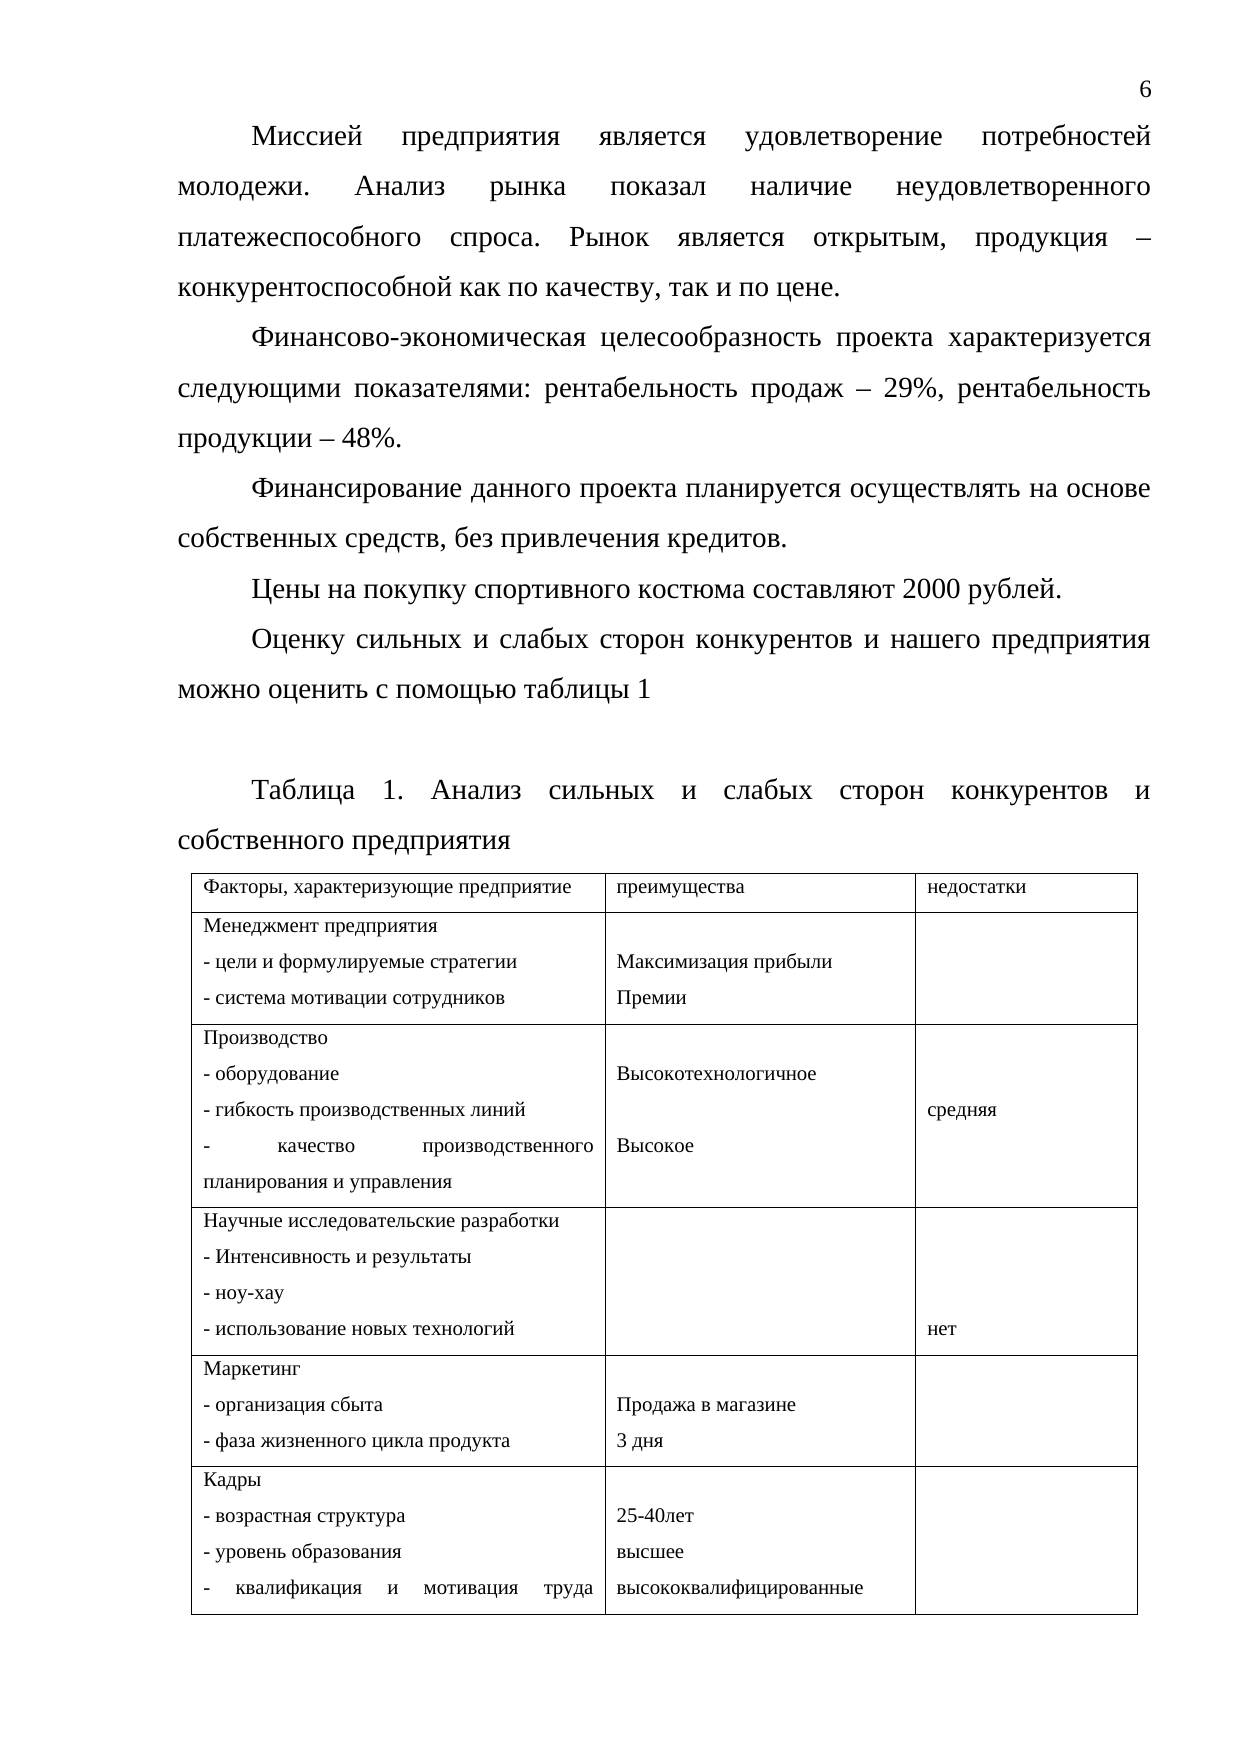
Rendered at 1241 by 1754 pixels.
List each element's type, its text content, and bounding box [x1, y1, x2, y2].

table_cell [606, 1208, 915, 1355]
text Миссией предприятия является удовлетворение потребностей молодежи. Анализ рынка показал наличие неудовлетворенного платежеспособного спроса. Рынок является открытым, продукция – конкурентоспособной как по качеству, так и по цене. [177, 118, 1152, 303]
text Финансово-экономическая целесообразность проекта характеризуется следующими показателями: рентабельность продаж – 29%, рентабельность продукции – 48%. [177, 319, 1152, 453]
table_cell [606, 1467, 915, 1614]
table_cell Научные исследовательские разработки - Интенсивность и результаты - ноу-хау - использование новых технологий [192, 1208, 605, 1355]
text Финансирование данного проекта планируется осуществлять на основе собственных средств, без привлечения кредитов. [177, 470, 1152, 554]
table_cell Менеджмент предприятия - цели и формулируемые стратегии - система мотивации сотрудников [192, 913, 605, 1024]
table_cell Маркетинг - организация сбыта - фаза жизненного цикла продукта [192, 1356, 605, 1466]
text Цены на покупку спортивного костюма составляют 2000 рублей. [177, 571, 1152, 604]
table_cell нет [916, 1208, 1137, 1355]
table_cell средняя [916, 1025, 1137, 1207]
table_header преимущества [606, 874, 915, 912]
table_cell [916, 1356, 1137, 1466]
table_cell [192, 1467, 605, 1614]
table_header недостатки [916, 874, 1137, 912]
table_cell Производство - оборудование - гибкость производственных линий - качество производственного планирования и управления [192, 1025, 605, 1207]
text Оценку сильных и слабых сторон конкурентов и нашего предприятия можно оценить с помощью таблицы 1 [177, 621, 1152, 705]
table_cell Высокотехнологичное Высокое [606, 1025, 915, 1207]
table_cell [916, 1467, 1137, 1614]
table_cell Продажа в магазине 3 дня [606, 1356, 915, 1466]
table_header Факторы, характеризующие предприятие [192, 874, 605, 912]
table_cell [916, 913, 1137, 1024]
table_cell Максимизация прибыли Премии [606, 913, 915, 1024]
text Таблица 1. Анализ сильных и слабых сторон конкурентов и собственного предприятия [177, 772, 1152, 856]
